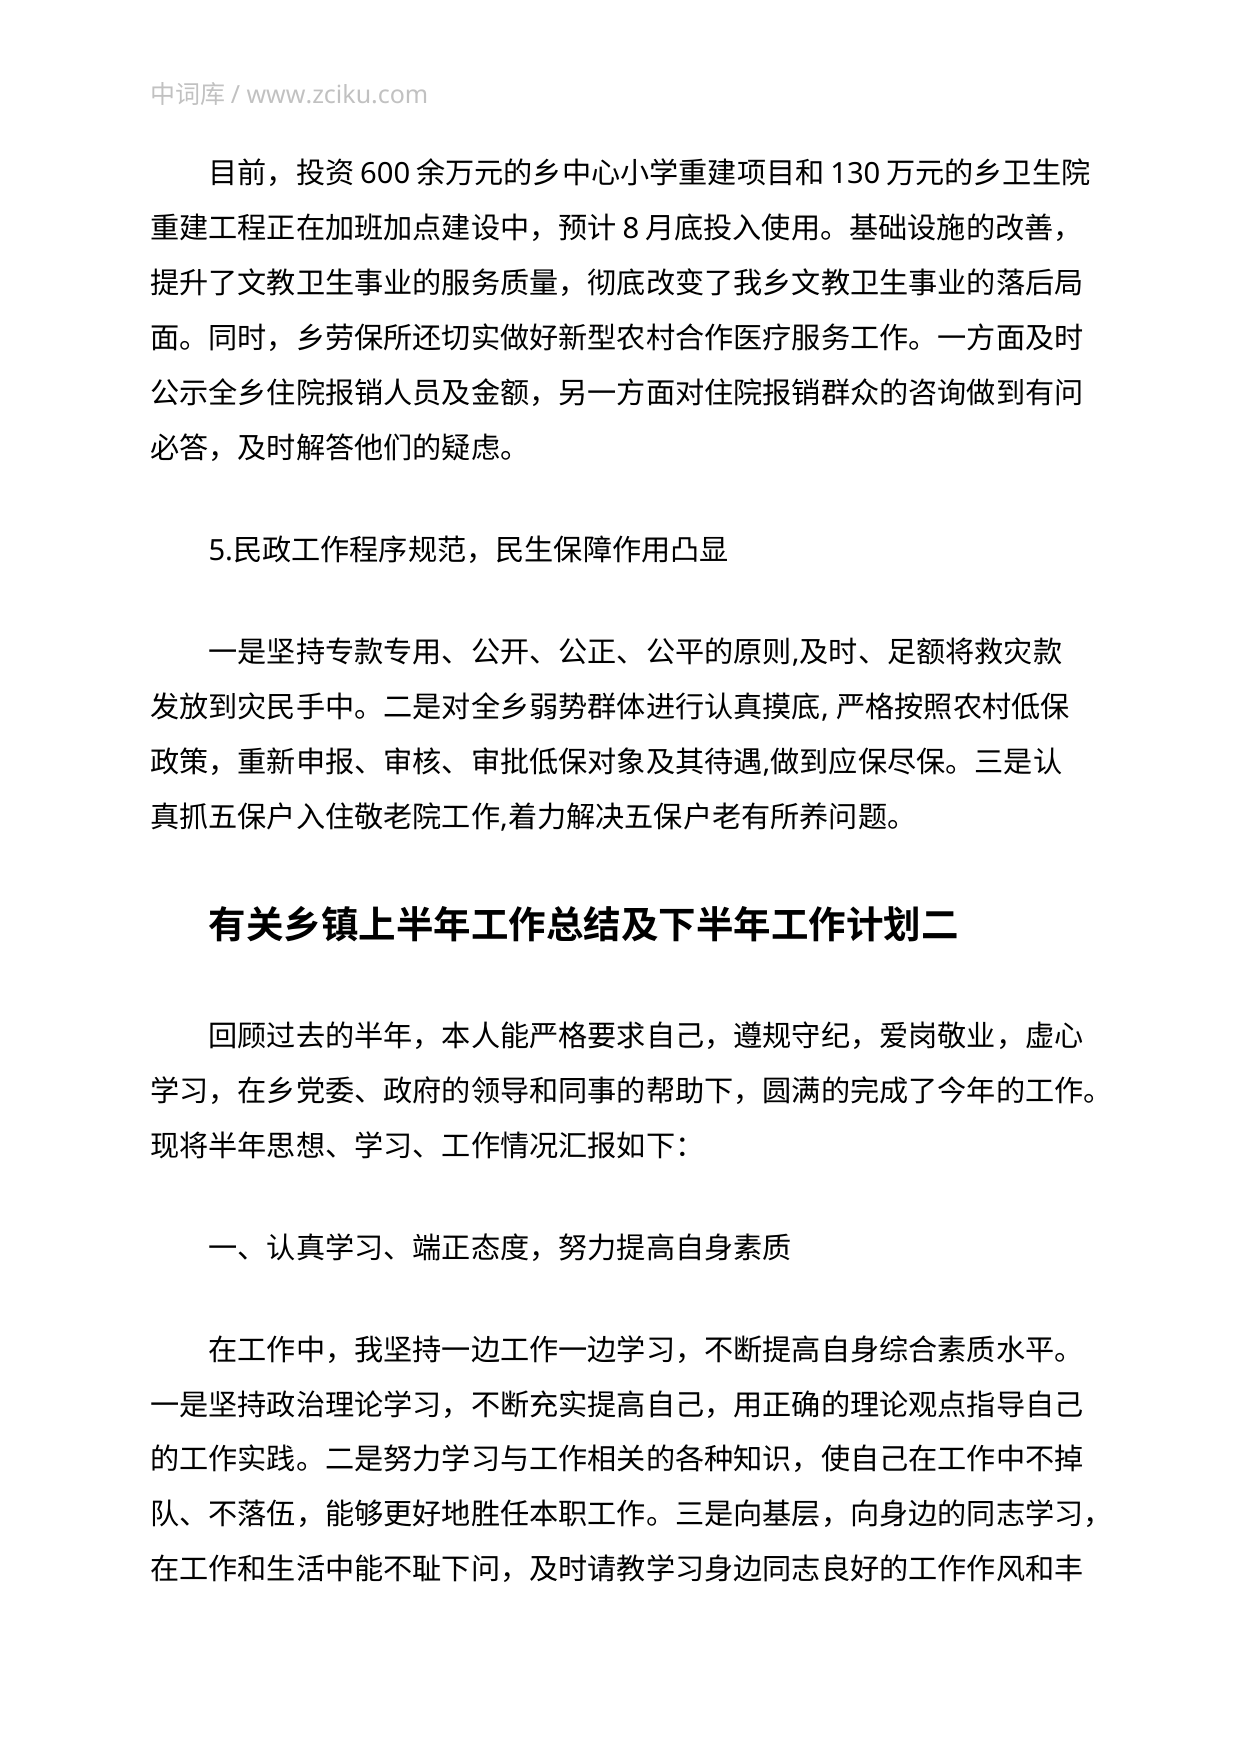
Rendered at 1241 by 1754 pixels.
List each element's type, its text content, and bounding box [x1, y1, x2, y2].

text 一是坚持专款专用、公开、公正、公平的原则,及时、足额将救灾款发放到灾民手中。二是对全乡弱势群体进行认真摸底, 严格按照农村低保政策，重新申报、审核、审批低保对象及其待遇,做到应保尽保。三是认真抓五保户入住敬老院工作,着力解决五保户老有所养问题。 [150, 628, 1090, 836]
text 5.民政工作程序规范，民生保障作用凸显 [150, 526, 1090, 569]
text 目前，投资600余万元的乡中心小学重建项目和130万元的乡卫生院重建工程正在加班加点建设中，预计8月底投入使用。基础设施的改善，提升了文教卫生事业的服务质量，彻底改变了我乡文教卫生事业的落后局面。同时，乡劳保所还切实做好新型农村合作医疗服务工作。一方面及时公示全乡住院报销人员及金额，另一方面对住院报销群众的咨询做到有问必答，及时解答他们的疑虑。 [150, 150, 1090, 467]
text 一、认真学习、端正态度，努力提高自身素质 [150, 1224, 1090, 1267]
text 回顾过去的半年，本人能严格要求自己，遵规守纪，爱岗敬业，虚心学习，在乡党委、政府的领导和同事的帮助下，圆满的完成了今年的工作。现将半年思想、学习、工作情况汇报如下： [150, 1013, 1090, 1165]
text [150, 1326, 1090, 1588]
text 有关乡镇上半年工作总结及下半年工作计划二 [150, 895, 1090, 950]
